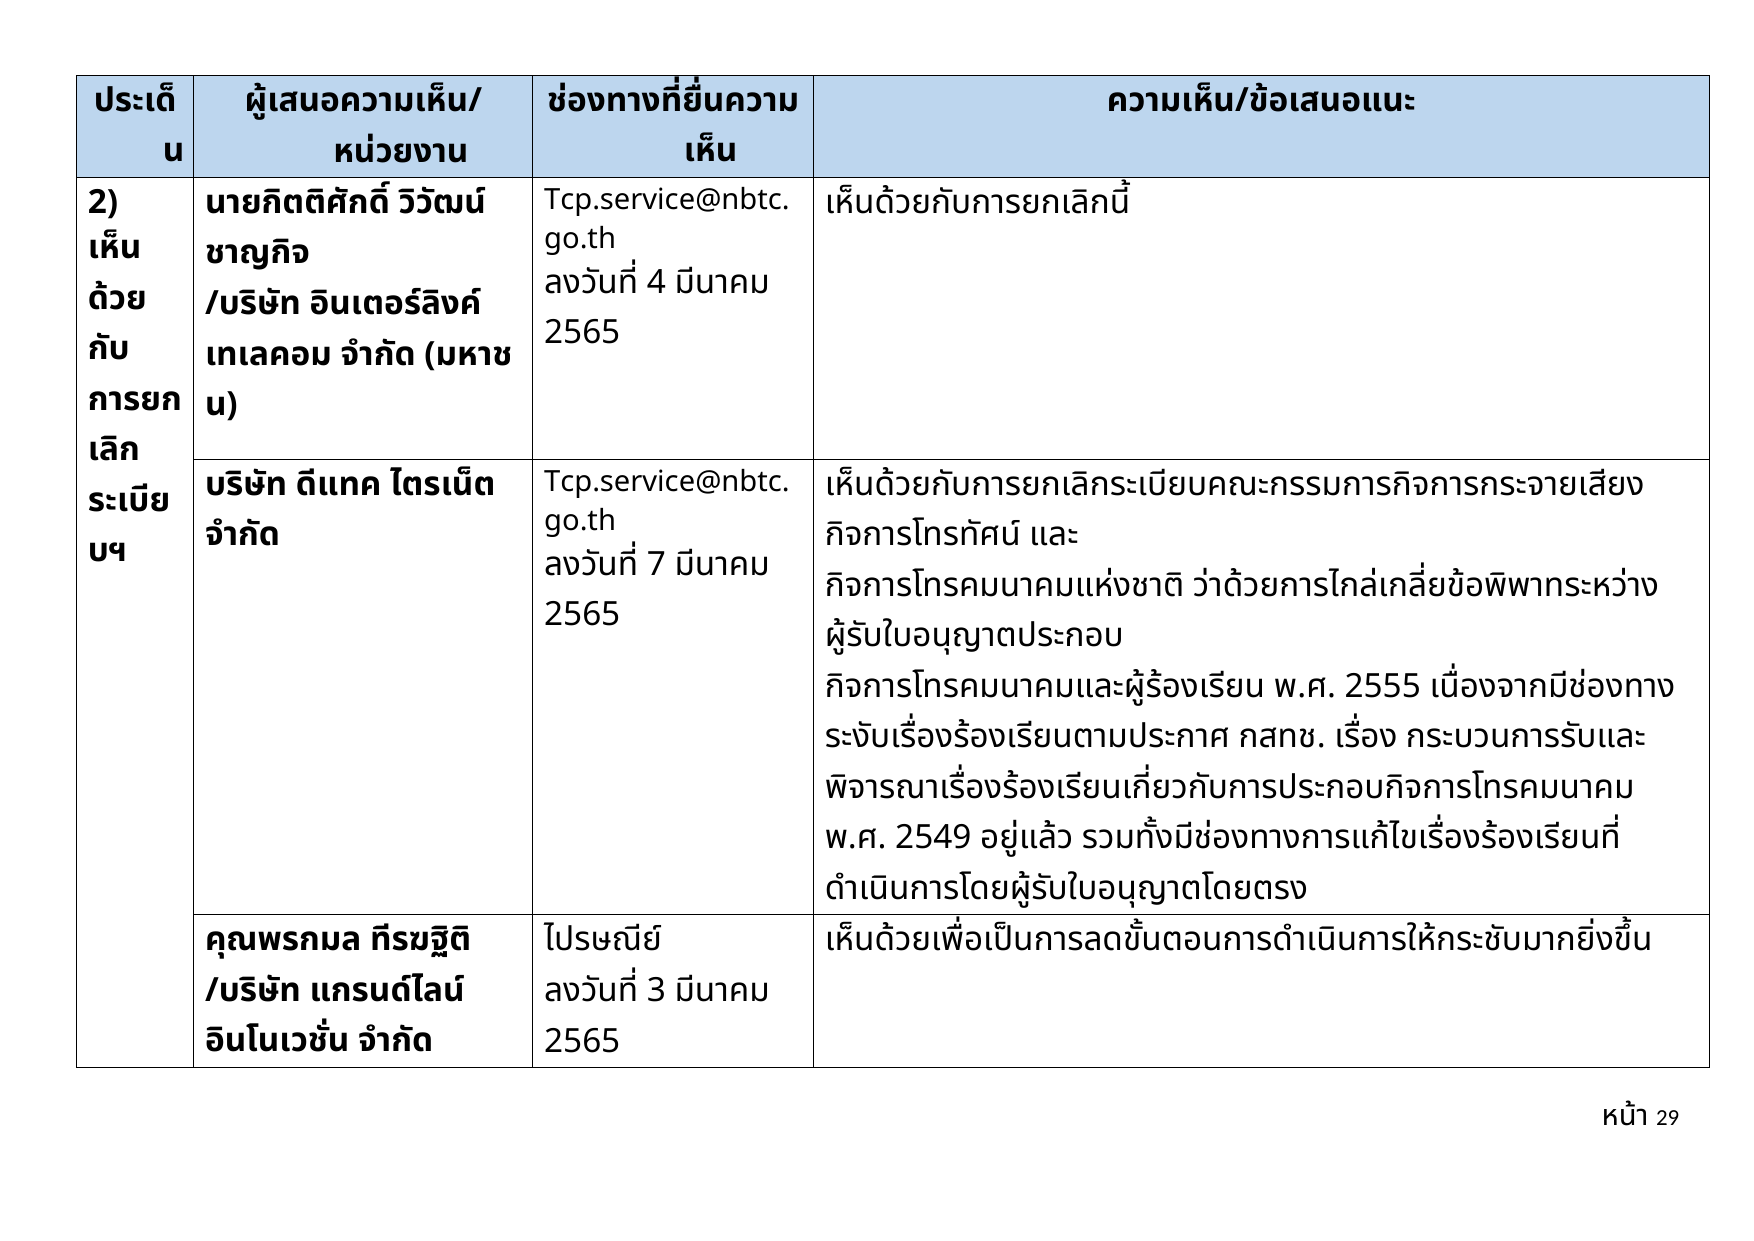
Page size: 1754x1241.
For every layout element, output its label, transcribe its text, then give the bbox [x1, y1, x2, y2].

table_cell บริษัท ดีแทค ไตรเน็ต จำกัด [194, 460, 532, 914]
table_cell เห็นด้วยกับการยกเลิกนี้ [814, 178, 1709, 459]
table_cell 2) เห็นด้วยกับ การยกเลิกระเบียบฯ [77, 178, 193, 1067]
table_header ผู้เสนอความเห็น/หน่วยงาน [194, 76, 532, 177]
table_cell นายกิตติศักดิ์ วิวัฒน์ชาญกิจ /บริษัท อินเตอร์ลิงค์ เทเลคอม จำกัด (มหาชน) [194, 178, 532, 459]
table_cell คุณพรกมล ทีรฆฐิติ /บริษัท แกรนด์ไลน์ อินโนเวชั่น จำกัด [194, 915, 532, 1067]
table_header ประเด็น [77, 76, 193, 177]
table_cell Tcp.service@nbtc.go.th ลงวันที่ 7 มีนาคม 2565 [533, 460, 813, 914]
table_cell เห็นด้วยเพื่อเป็นการลดขั้นตอนการดำเนินการให้กระชับมากยิ่งขึ้น [814, 915, 1709, 1067]
table_cell ไปรษณีย์ ลงวันที่ 3 มีนาคม 2565 [533, 915, 813, 1067]
table_header ช่องทางที่ยื่นความเห็น [533, 76, 813, 177]
table_cell เห็นด้วยกับการยกเลิกระเบียบคณะกรรมการกิจการกระจายเสียง กิจการโทรทัศน์ และ กิจการโทรคมนาคมแห่งชาติ ว่าด้วยการไกล่เกลี่ยข้อพิพาทระหว่างผู้รับใบอนุญาตประกอบ กิจการโทรคมนาคมและผู้ร้องเรียน พ.ศ. 2555 เนื่องจากมีช่องทางระงับเรื่องร้องเรียนตามประกาศ กสทช. เรื่อง กระบวนการรับและพิจารณาเรื่องร้องเรียนเกี่ยวกับการประกอบกิจการโทรคมนาคม พ.ศ. 2549 อยู่แล้ว รวมทั้งมีช่องทางการแก้ไขเรื่องร้องเรียนที่ดำเนินการโดยผู้รับใบอนุญาตโดยตรง [814, 460, 1709, 914]
table_cell Tcp.service@nbtc.go.th ลงวันที่ 4 มีนาคม 2565 [533, 178, 813, 459]
table_header ความเห็น/ข้อเสนอแนะ [814, 76, 1709, 177]
